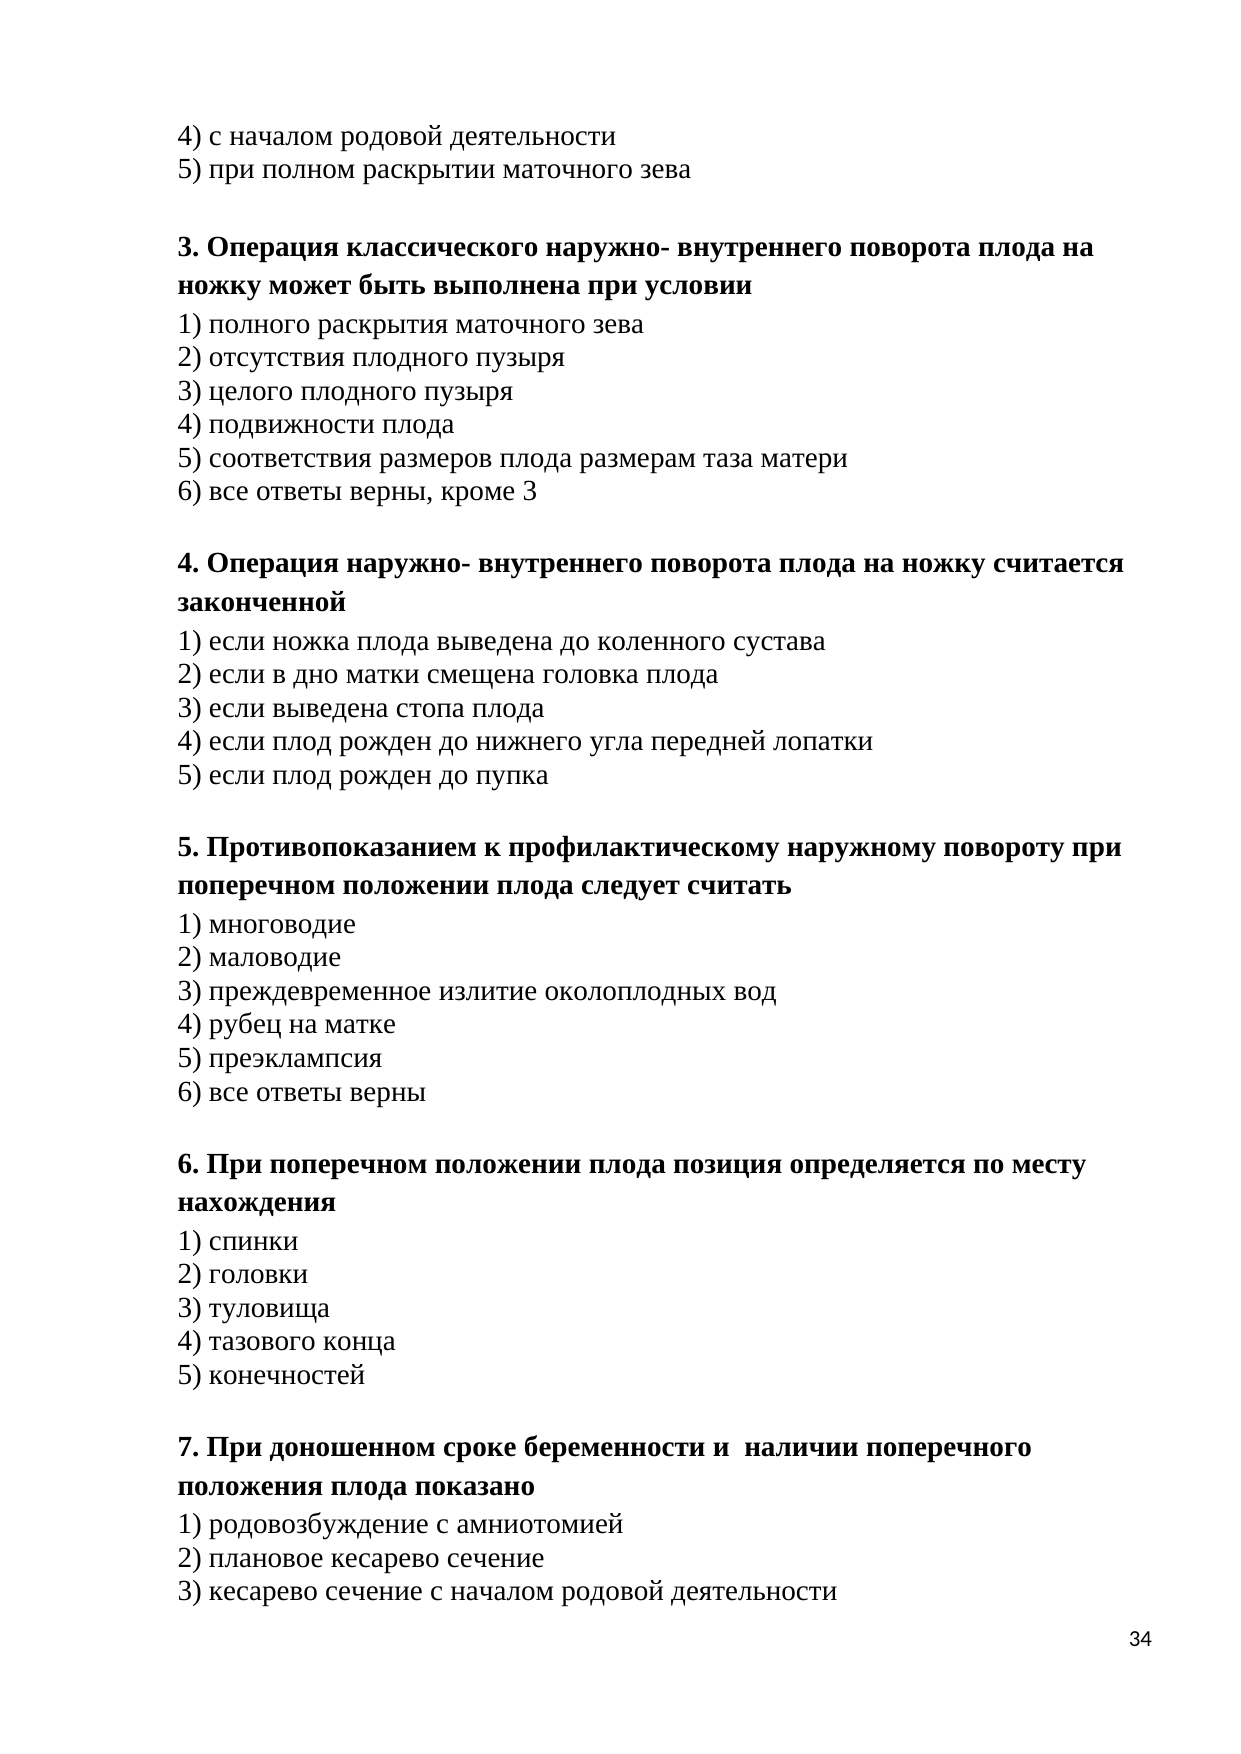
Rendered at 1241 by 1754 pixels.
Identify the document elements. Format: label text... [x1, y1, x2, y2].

text 5) если плод рожден до пупка [177, 757, 1152, 790]
text 1) спинки [177, 1223, 1152, 1256]
text 2) маловодие [177, 939, 1152, 973]
text 1) родовозбуждение с амниотомией [177, 1506, 1152, 1540]
text 4) если плод рожден до нижнего угла передней лопатки [177, 723, 1152, 757]
text 4) подвижности плода [177, 406, 1152, 440]
text 5) конечностей [177, 1357, 1152, 1391]
text 4) рубец на матке [177, 1007, 1152, 1040]
text 4) с началом родовой деятельности [177, 118, 1152, 152]
text 4. Операция наружно- внутреннего поворота плода на ножку считается законченной [177, 546, 1152, 618]
text 3) целого плодного пузыря [177, 373, 1152, 406]
text 5) преэклампсия [177, 1040, 1152, 1074]
text 6) все ответы верны [177, 1074, 1152, 1107]
text 5) соответствия размеров плода размерам таза матери [177, 440, 1152, 473]
text 2) головки [177, 1256, 1152, 1290]
text 3) туловища [177, 1290, 1152, 1323]
text 3) преждевременное излитие околоплодных вод [177, 973, 1152, 1007]
text 2) плановое кесарево сечение [177, 1540, 1152, 1573]
text 3. Операция классического наружно- внутреннего поворота плода на ножку может быть выполнена при условии [177, 229, 1152, 301]
text 2) отсутствия плодного пузыря [177, 339, 1152, 373]
text 1) если ножка плода выведена до коленного сустава [177, 623, 1152, 656]
text 6) все ответы верны, кроме 3 [177, 473, 1152, 507]
text 7. При доношенном сроке беременности и наличии поперечного положения плода показано [177, 1429, 1152, 1501]
text 5. Противопоказанием к профилактическому наружному повороту при поперечном положении плода следует считать [177, 829, 1152, 901]
text 2) если в дно матки смещена головка плода [177, 656, 1152, 690]
text 6. При поперечном положении плода позиция определяется по месту нахождения [177, 1146, 1152, 1218]
text 1) многоводие [177, 906, 1152, 939]
text 1) полного раскрытия маточного зева [177, 306, 1152, 339]
text 3) если выведена стопа плода [177, 690, 1152, 723]
text 5) при полном раскрытии маточного зева [177, 152, 1152, 185]
text 3) кесарево сечение с началом родовой деятельности [177, 1573, 1152, 1607]
text 4) тазового конца [177, 1323, 1152, 1357]
